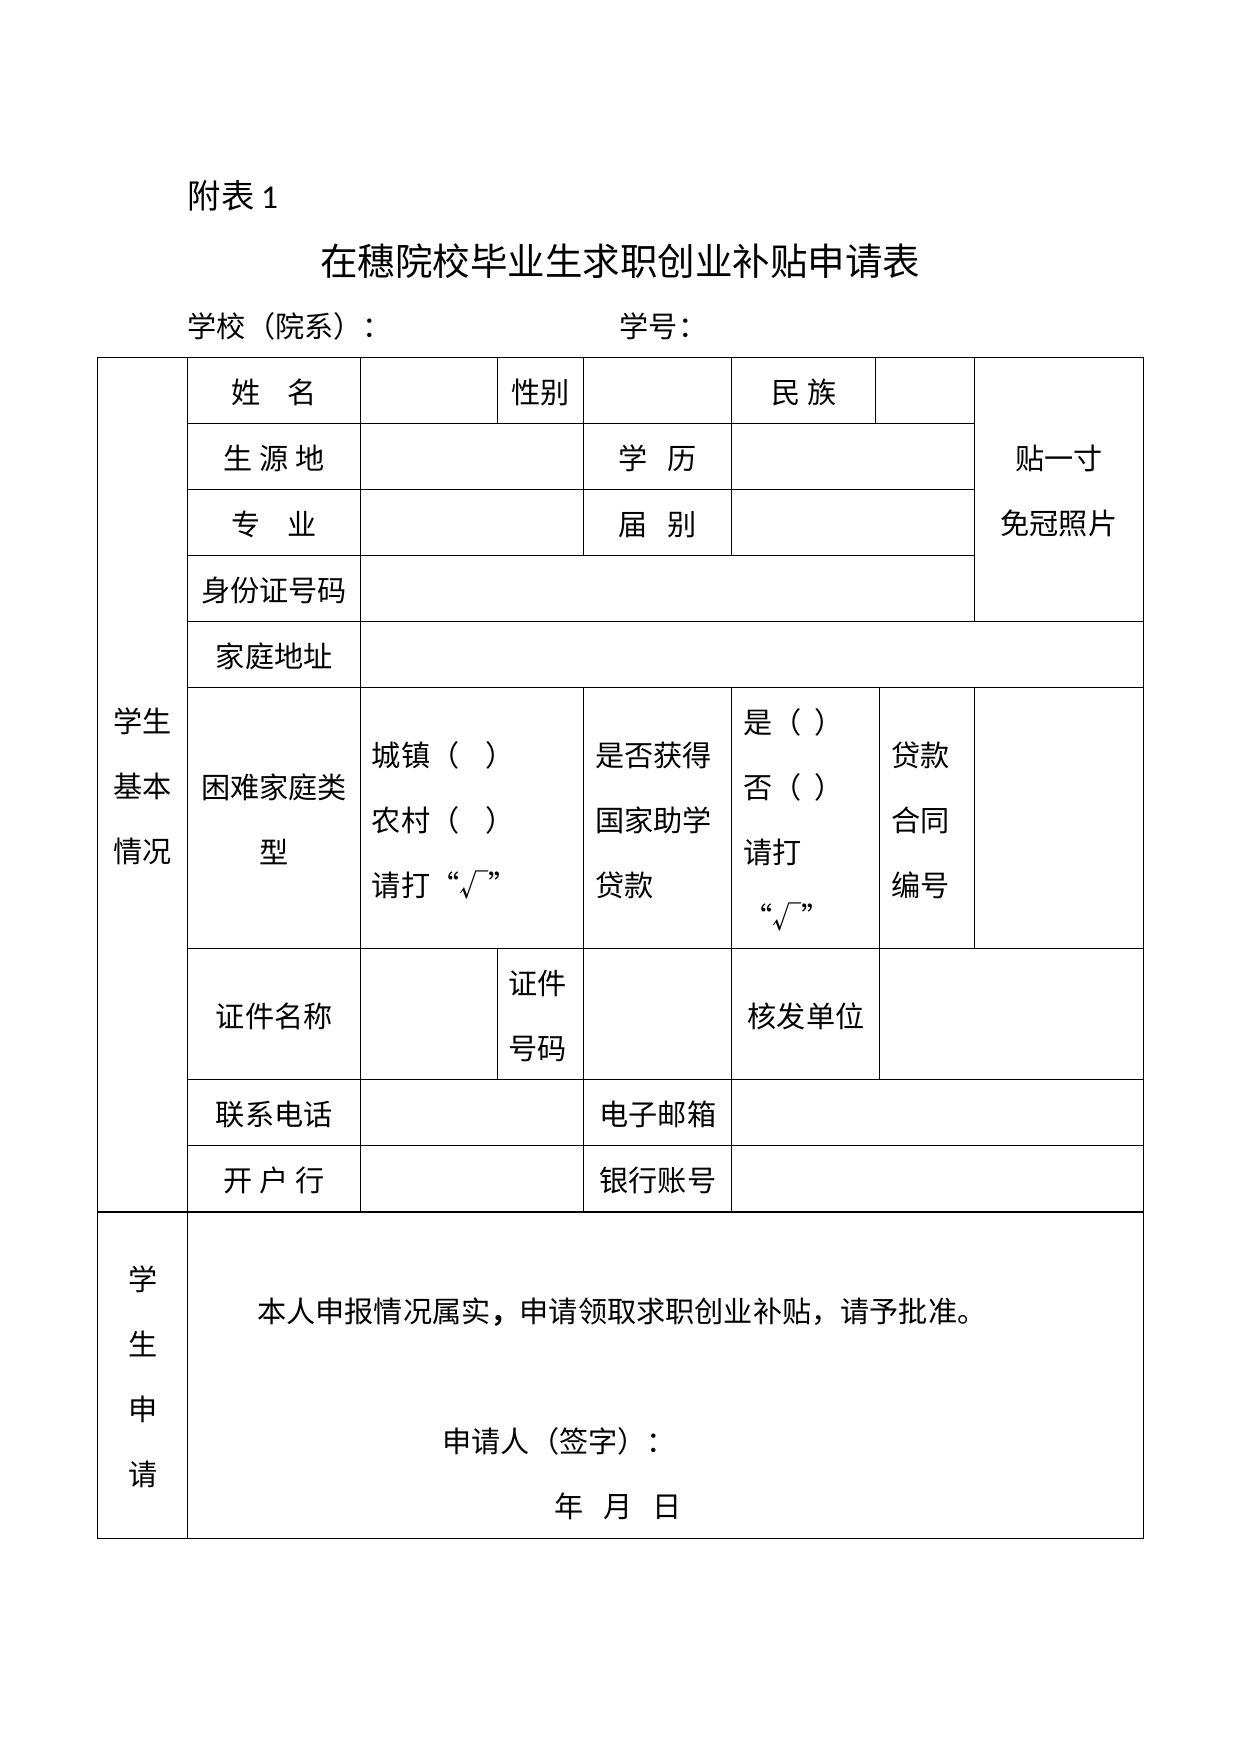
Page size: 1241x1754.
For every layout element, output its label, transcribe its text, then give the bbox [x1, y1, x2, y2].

table_cell [584, 949, 731, 1079]
table_header 姓 名 [188, 358, 360, 423]
table_header 性别 [498, 358, 583, 423]
table_cell 是否获得国家助学 贷款 [584, 688, 731, 948]
table_cell [732, 424, 974, 489]
table_header [876, 358, 974, 423]
table_cell [361, 424, 583, 489]
table_cell [361, 1146, 583, 1211]
table_cell [880, 949, 1143, 1079]
table_cell [361, 1080, 583, 1145]
table_header 民 族 [732, 358, 875, 423]
table_cell 银行账号 [584, 1146, 731, 1211]
table_cell 开 户 行 [188, 1146, 360, 1211]
text 附表1 [187, 162, 1053, 227]
table_cell [361, 622, 1143, 687]
table_cell 学 历 [584, 424, 731, 489]
table_cell 本人申报情况属实，申请领取求职创业补贴，请予批准。 申请人（签字）： 年 月 日 [188, 1213, 1143, 1537]
table_cell 是（ ） 否（ ） 请打“√” [732, 688, 879, 948]
table_cell [361, 949, 497, 1079]
table_cell 联系电话 [188, 1080, 360, 1145]
text 学校（院系）： 学号： [187, 292, 1053, 357]
table_cell [361, 556, 974, 621]
table_cell 专 业 [188, 490, 360, 555]
table_header [361, 358, 497, 423]
text 在穗院校毕业生求职创业补贴申请表 [187, 227, 1053, 292]
table_header 贴一寸 免冠照片 [975, 358, 1143, 621]
table_cell [975, 688, 1143, 948]
table_cell 生 源 地 [188, 424, 360, 489]
table_cell 核发单位 [732, 949, 879, 1079]
table_cell 家庭地址 [188, 622, 360, 687]
table_cell [361, 490, 583, 555]
table_cell [732, 490, 974, 555]
table_cell 城镇（ ） 农村（ ） 请打“√” [361, 688, 583, 948]
table_cell [732, 1146, 1143, 1211]
table_cell 身份证号码 [188, 556, 360, 621]
table_cell 学 生 申 请 [98, 1213, 187, 1537]
table_header 学生基本情况 [98, 358, 187, 1211]
table_header [584, 358, 731, 423]
table_cell 电子邮箱 [584, 1080, 731, 1145]
table_cell 困难家庭类型 [188, 688, 360, 948]
table_cell [732, 1080, 1143, 1145]
table_cell 证件名称 [188, 949, 360, 1079]
table_cell 届 别 [584, 490, 731, 555]
table_cell 证件号码 [498, 949, 583, 1079]
table_cell 贷款合同编号 [880, 688, 974, 948]
